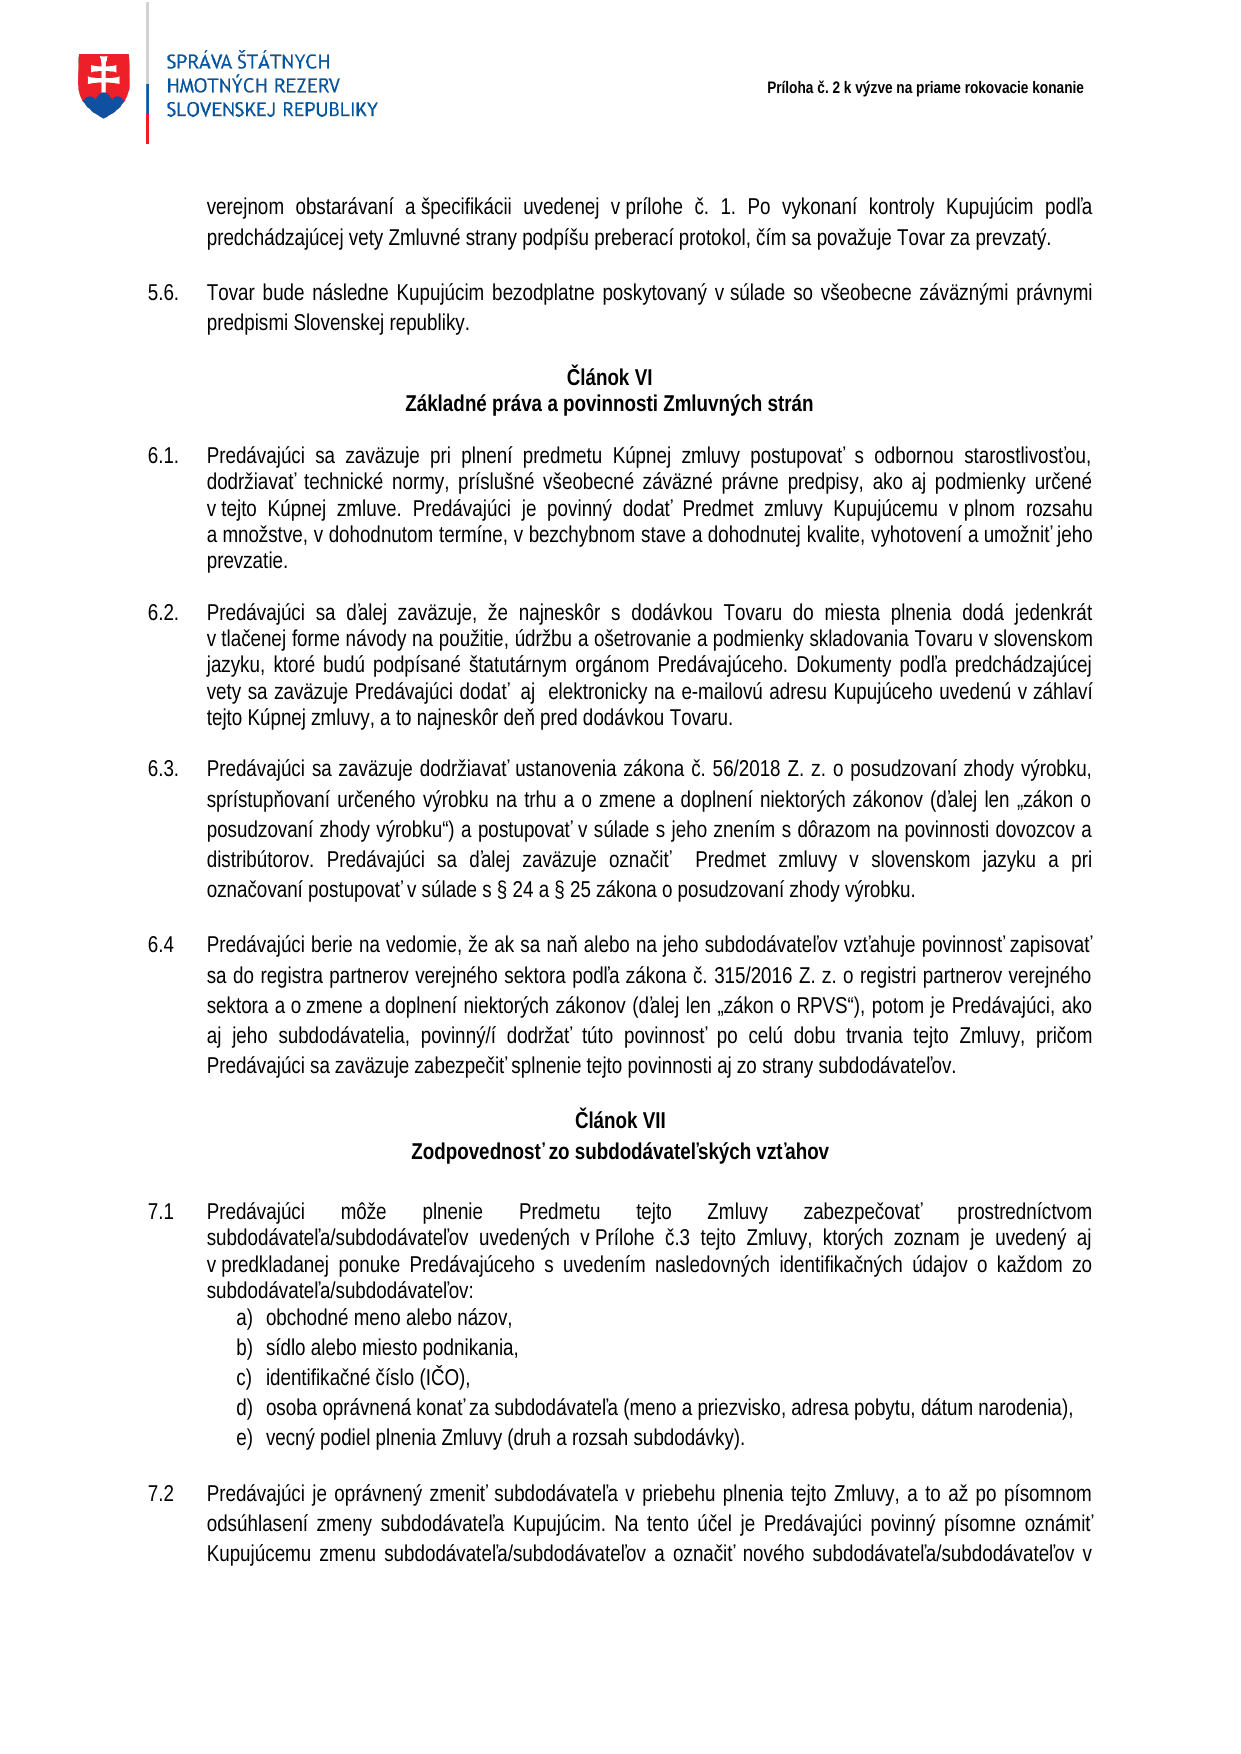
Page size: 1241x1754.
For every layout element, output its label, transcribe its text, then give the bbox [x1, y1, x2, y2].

text Zodpovednosť zo subdodávateľských vzťahov [148, 1138, 1093, 1164]
list Predávajúci sa zaväzuje pri plnení predmetu Kúpnej zmluvy postupovať s odbornou starostlivosťou, dodržiavať technické normy, príslušné všeobecné záväzné právne predpisy, ako aj podmienky určené v tejto Kúpnej zmluve. Predávajúci je povinný dodať Predmet zmluvy Kupujúcemu v plnom rozsahu a množstve, v dohodnutom termíne, v bezchybnom stave a dohodnutej kvalite, vyhotovení a umožniť jeho prevzatie. [148, 442, 1093, 573]
text Článok VI [126, 364, 1093, 390]
text e) vecný podiel plnenia Zmluvy (druh a rozsah subdodávky). [236, 1424, 1093, 1451]
list Predávajúci sa ďalej zaväzuje, že najneskôr s dodávkou Tovaru do miesta plnenia dodá jedenkrát v tlačenej forme návody na použitie, údržbu a ošetrovanie a podmienky skladovania Tovaru v slovenskom jazyku, ktoré budú podpísané štatutárnym orgánom Predávajúceho. Dokumenty podľa predchádzajúcej vety sa zaväzuje Predávajúci dodať aj elektronicky na e-mailovú adresu Kupujúceho uvedenú v záhlaví tejto Kúpnej zmluvy, a to najneskôr deň pred dodávkou Tovaru. [148, 598, 1093, 730]
text Článok VII [148, 1107, 1093, 1134]
picture [26, 2, 432, 168]
text a) obchodné meno alebo názov, [236, 1303, 1093, 1330]
text b) sídlo alebo miesto podnikania, [236, 1334, 1093, 1360]
text Základné práva a povinnosti Zmluvných strán [126, 390, 1093, 417]
list Predávajúci sa zaväzuje dodržiavať ustanovenia zákona č. 56/2018 Z. z. o posudzovaní zhody výrobku, sprístupňovaní určeného výrobku na trhu a o zmene a doplnení niektorých zákonov (ďalej len „zákon o posudzovaní zhody výrobku“) a postupovať v súlade s jeho znením s dôrazom na povinnosti dovozcov a distribútorov. Predávajúci sa ďalej zaväzuje označiť Predmet zmluvy v slovenskom jazyku a pri označovaní postupovať v súlade s § 24 a § 25 zákona o posudzovaní zhody výrobku. [148, 755, 1093, 902]
text d) osoba oprávnená konať za subdodávateľa (meno a priezvisko, adresa pobytu, dátum narodenia), [236, 1394, 1093, 1420]
list Tovar bude následne Kupujúcim bezodplatne poskytovaný v súlade so všeobecne záväznými právnymi predpismi Slovenskej republiky. [148, 279, 1093, 335]
text 6.4 Predávajúci berie na vedomie, že ak sa naň alebo na jeho subdodávateľov vzťahuje povinnosť zapisovať sa do registra partnerov verejného sektora podľa zákona č. 315/2016 Z. z. o registri partnerov verejného sektora a o zmene a doplnení niektorých zákonov (ďalej len „zákon o RPVS“), potom je Predávajúci, ako aj jeho subdodávatelia, povinný/í dodržať túto povinnosť po celú dobu trvania tejto Zmluvy, pričom Predávajúci sa zaväzuje zabezpečiť splnenie tejto povinnosti aj zo strany subdodávateľov. [148, 931, 1093, 1078]
text c) identifikačné číslo (IČO), [236, 1364, 1093, 1390]
list Predávajúci môže plnenie Predmetu tejto Zmluvy zabezpečovať prostredníctvom subdodávateľa/subdodávateľov uvedených v Prílohe č.3 tejto Zmluvy, ktorých zoznam je uvedený aj v predkladanej ponuke Predávajúceho s uvedením nasledovných identifikačných údajov o každom zo subdodávateľa/subdodávateľov: [148, 1198, 1093, 1303]
